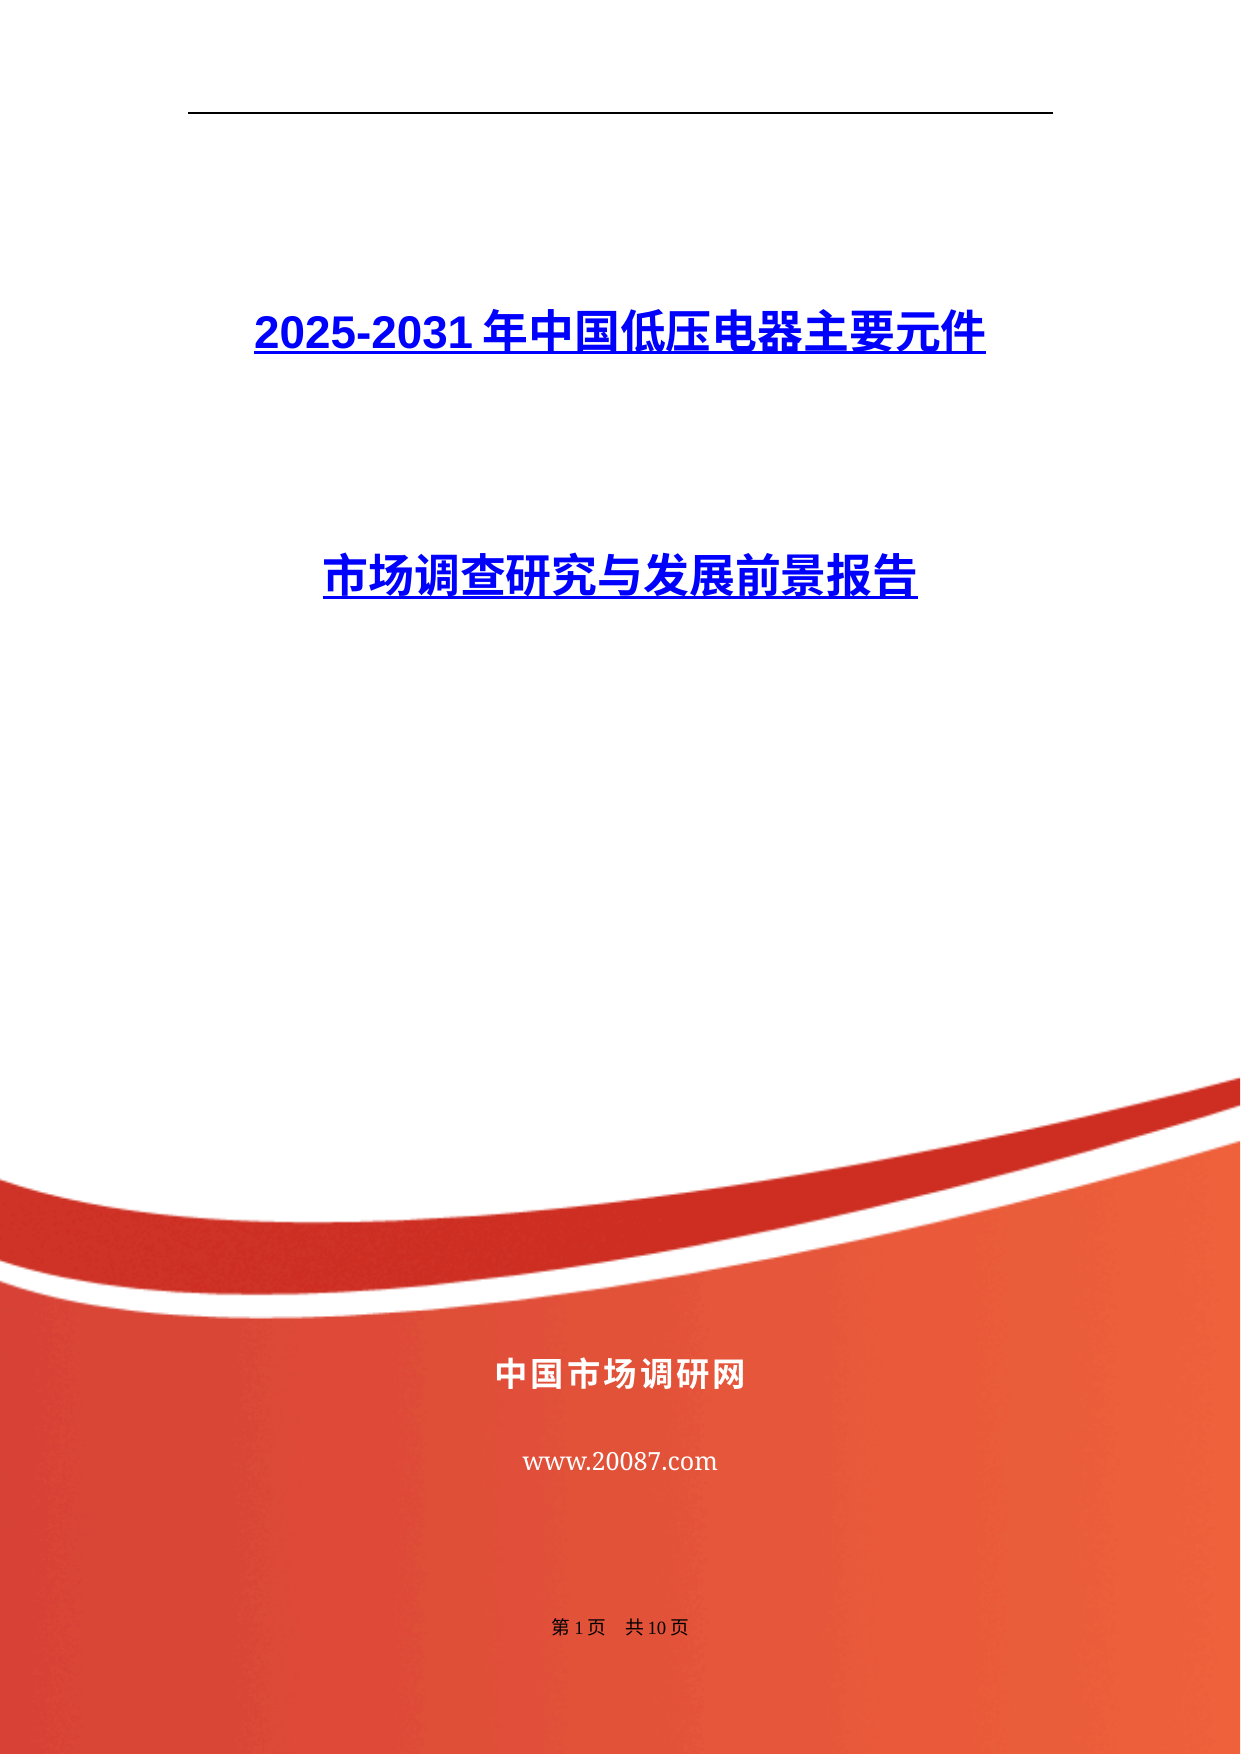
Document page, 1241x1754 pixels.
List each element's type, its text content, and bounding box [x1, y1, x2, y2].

table_header 2025-2031年中国低压电器主要元件市场调查研究与发展前景报告 [188, 207, 1053, 773]
picture [0, 1006, 1241, 1754]
text www.20087.com [187, 1428, 1053, 1493]
subtitle 中国市场调研网 [187, 1339, 1053, 1404]
